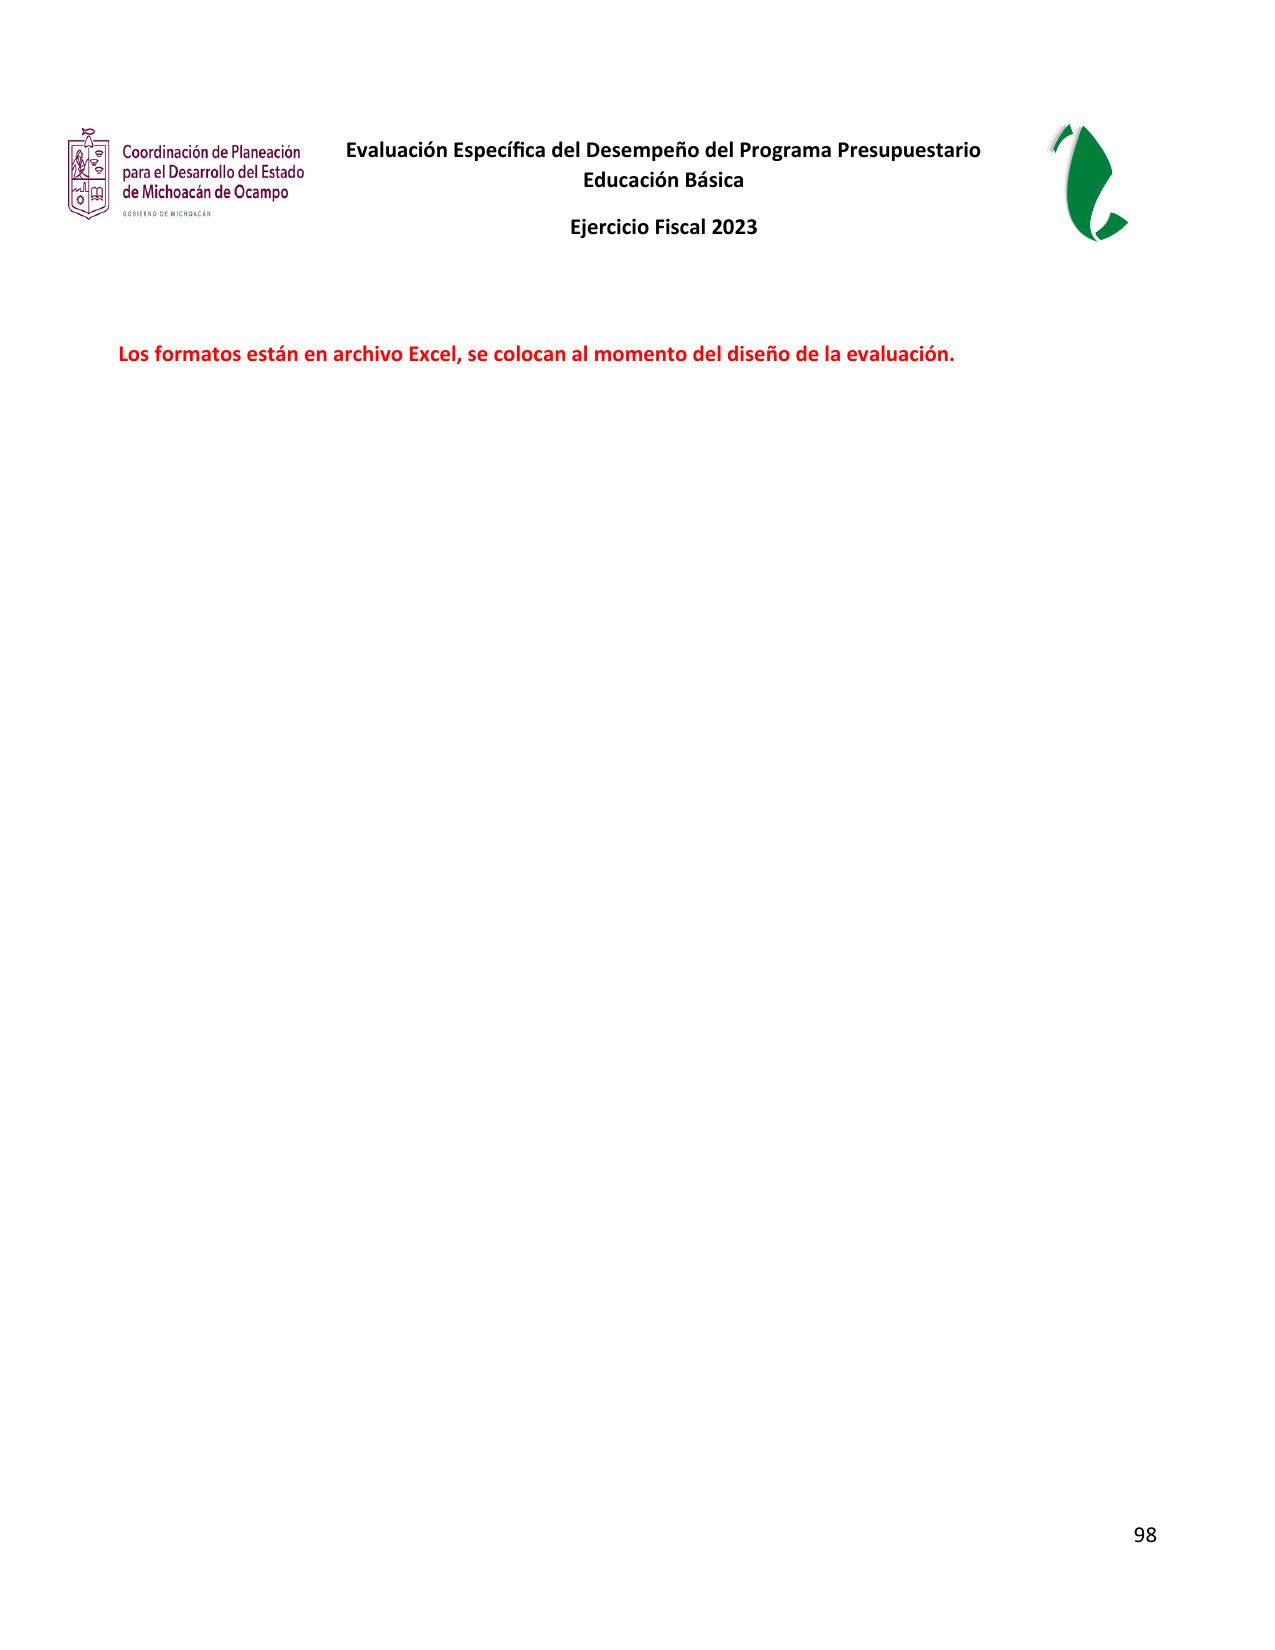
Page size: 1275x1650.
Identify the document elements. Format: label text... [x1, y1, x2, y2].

picture [68, 128, 305, 220]
text Los formatos están en archivo Excel, se colocan al momento del diseño de la evaluación. [118, 339, 1157, 367]
picture [1045, 122, 1130, 244]
